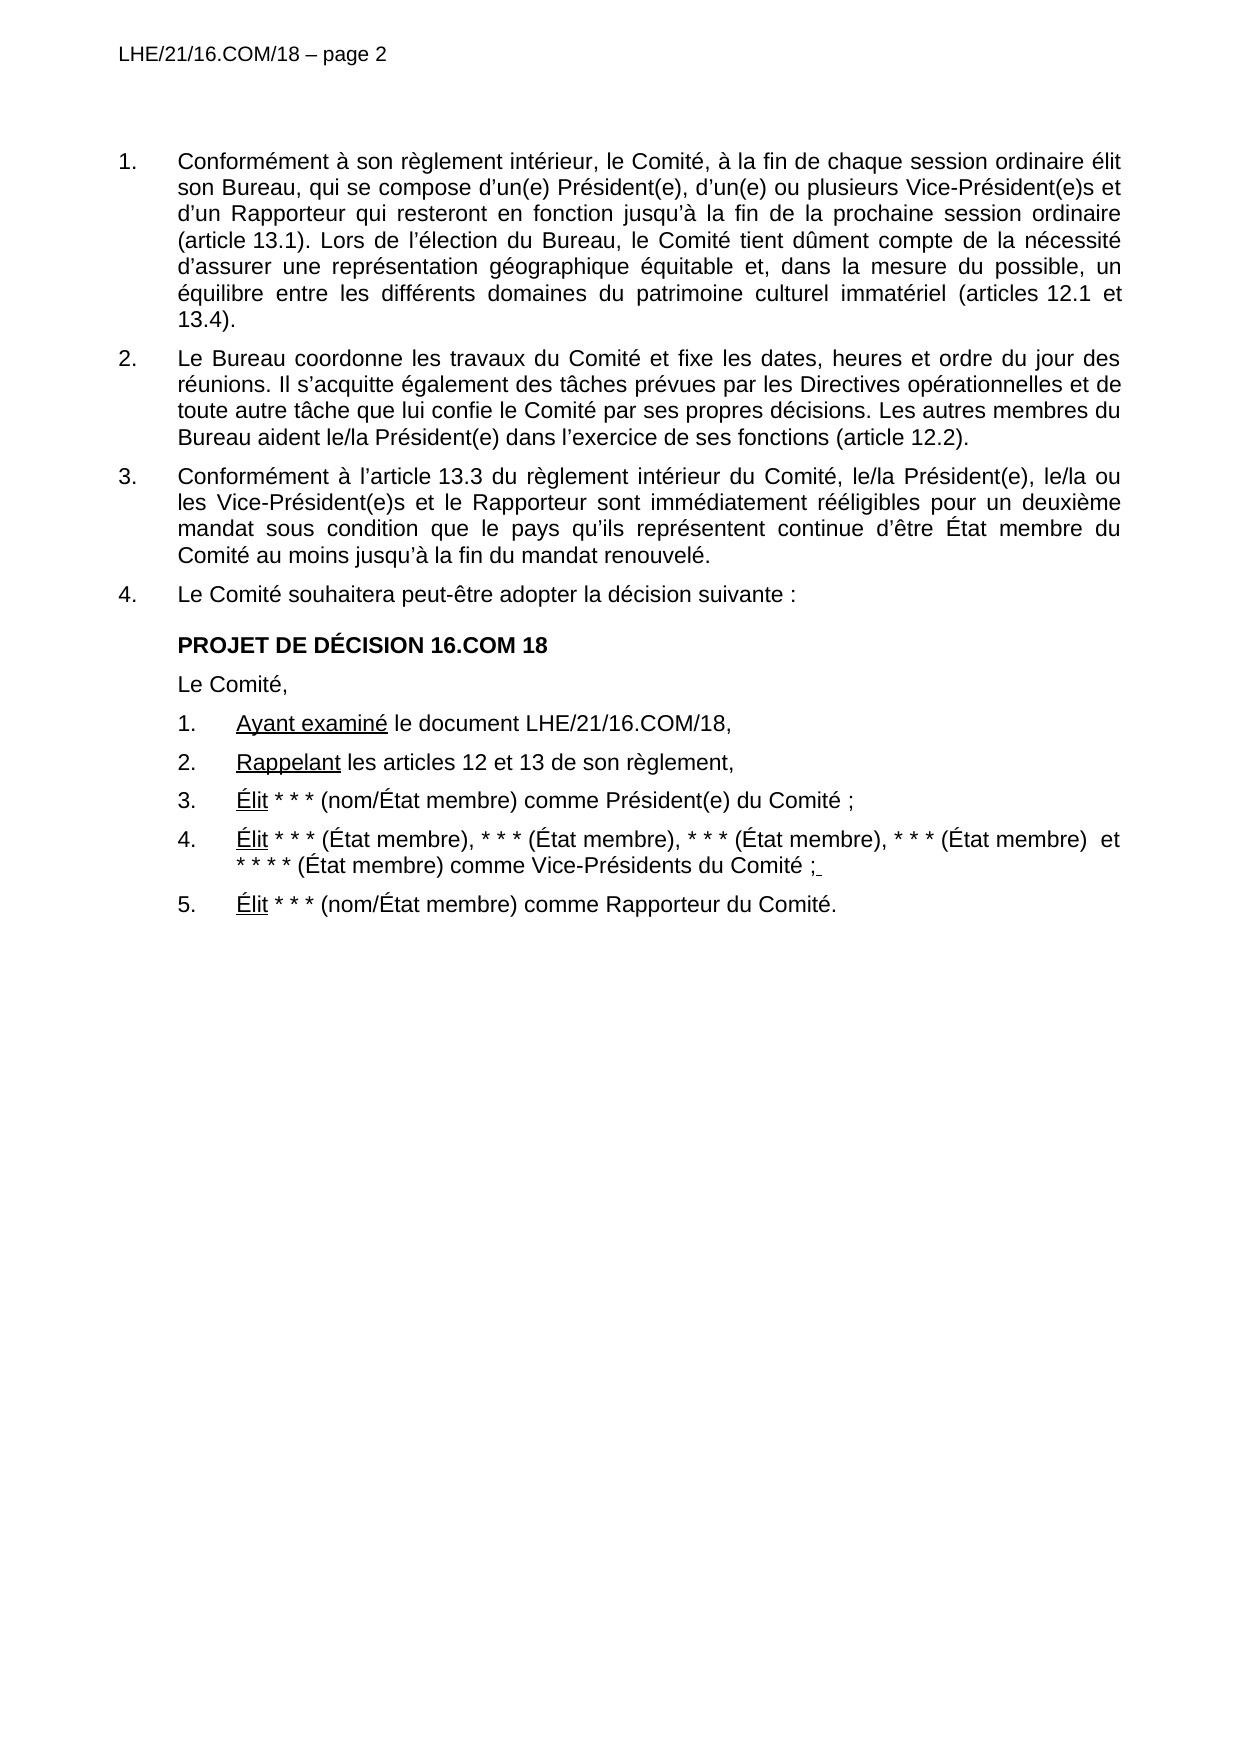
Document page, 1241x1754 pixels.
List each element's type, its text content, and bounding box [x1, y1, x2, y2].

text Le Comité, [177, 671, 1122, 697]
list Conformément à l’article 13.3 du règlement intérieur du Comité, le/la Président(e), le/la ou les Vice-Président(e)s et le Rapporteur sont immédiatement rééligibles pour un deuxième mandat sous condition que le pays qu’ils représentent continue d’être État membre du Comité au moins jusqu’à la fin du mandat renouvelé. [118, 463, 1122, 568]
text Rappelant les articles 12 et 13 de son règlement, [177, 748, 1122, 775]
list Conformément à son règlement intérieur, le Comité, à la fin de chaque session ordinaire élit son Bureau, qui se compose d’un(e) Président(e), d’un(e) ou plusieurs Vice-Président(e)s et d’un Rapporteur qui resteront en fonction jusqu’à la fin de la prochaine session ordinaire (article 13.1). Lors de l’élection du Bureau, le Comité tient dûment compte de la nécessité d’assurer une représentation géographique équitable et, dans la mesure du possible, un équilibre entre les différents domaines du patrimoine culturel immatériel (articles 12.1 et 13.4). [118, 148, 1122, 332]
text Élit * * * (nom/État membre) comme Président(e) du Comité ; [177, 787, 1122, 814]
list Le Bureau coordonne les travaux du Comité et fixe les dates, heures et ordre du jour des réunions. Il s’acquitte également des tâches prévues par les Directives opérationnelles et de toute autre tâche que lui confie le Comité par ses propres décisions. Les autres membres du Bureau aident le/la Président(e) dans l’exercice de ses fonctions (article 12.2). [118, 345, 1122, 450]
title PROJET DE DÉCISION 16.COM 18 [177, 632, 1122, 658]
text Élit * * * (État membre), * * * (État membre), * * * (État membre), * * * (État membre) et * * * * (État membre) comme Vice-Présidents du Comité ; [177, 826, 1122, 879]
text Ayant examiné le document LHE/21/16.COM/18, [177, 709, 1122, 736]
list Le Comité souhaitera peut-être adopter la décision suivante : [118, 581, 1122, 607]
text Élit * * * (nom/État membre) comme Rapporteur du Comité. [177, 891, 1122, 918]
